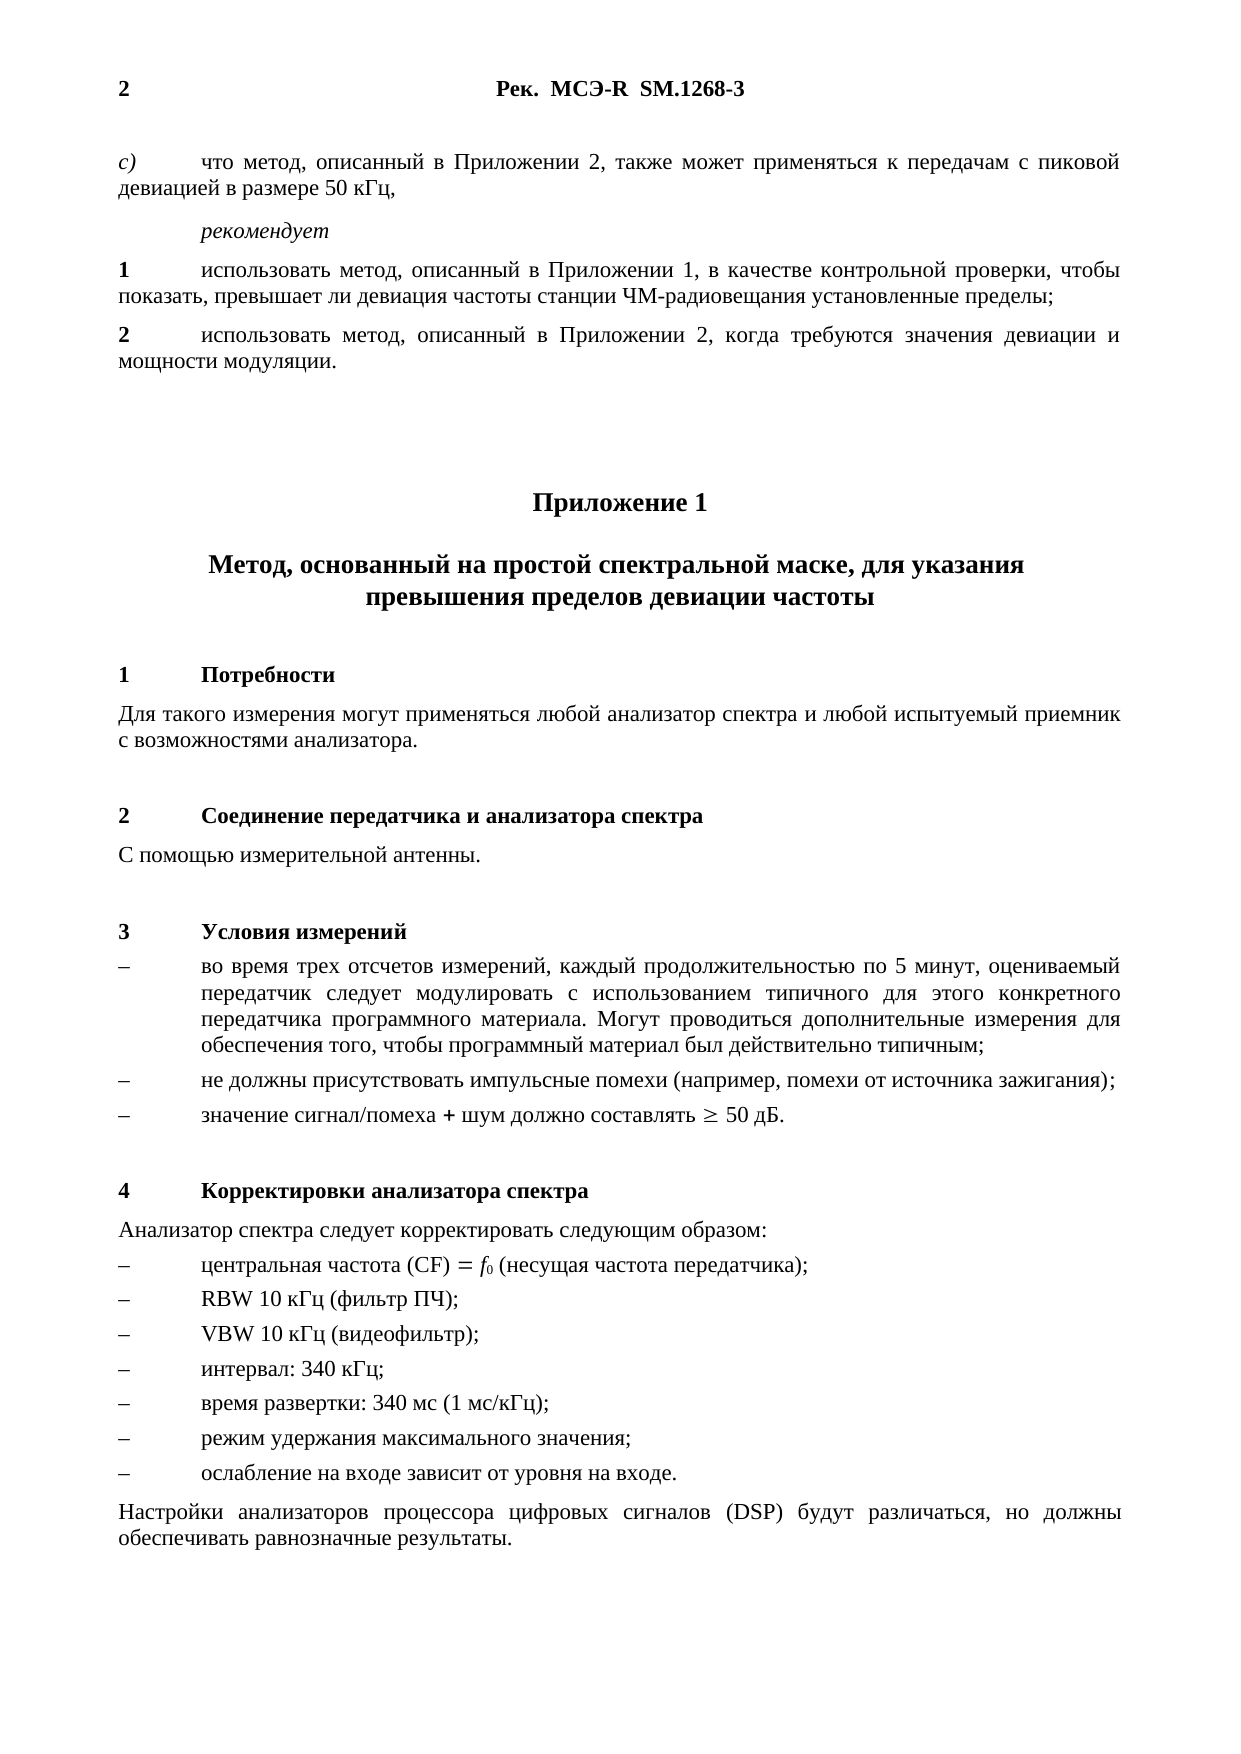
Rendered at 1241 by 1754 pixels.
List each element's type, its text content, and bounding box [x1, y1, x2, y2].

text 2 использовать метод, описанный в Приложении 2, когда требуются значения девиации и мощности модуляции. [118, 321, 1122, 374]
text Анализатор спектра следует корректировать следующим образом: [118, 1216, 1122, 1242]
subtitle 1 Потребности [118, 661, 1122, 687]
text – центральная частота (CF) f0 (несущая частота передатчика); [118, 1251, 1122, 1277]
subtitle 3 Условия измерений [118, 918, 1122, 944]
text c) что метод, описанный в Приложении 2, также может применяться к передачам с пиковой девиацией в размере 50 кГц, [118, 148, 1122, 200]
text – во время трех отсчетов измерений, каждый продолжительностью по 5 минут, оцениваемый передатчик следует модулировать с использованием типичного для этого конкретного передатчика программного материала. Могут проводиться дополнительные измерения для обеспечения того, чтобы программный материал был действительно типичным; [118, 952, 1122, 1058]
text рекомендует [201, 217, 1122, 243]
text – RBW 10 кГц (фильтр ПЧ); [118, 1285, 1122, 1312]
text – интервал: 340 кГц; [118, 1355, 1122, 1381]
text – VBW 10 кГц (видеофильтр); [118, 1320, 1122, 1346]
text Для такого измерения могут применяться любой анализатор спектра и любой испытуемый приемник с возможностями анализатора. [118, 700, 1122, 752]
subtitle 2 Соединение передатчика и анализатора спектра [118, 802, 1122, 829]
text – режим удержания максимального значения; [118, 1424, 1122, 1451]
subtitle 4 Корректировки анализатора спектра [118, 1177, 1122, 1203]
text – значение сигнал/помеха шум должно составлять 50 дБ. [118, 1101, 1122, 1127]
text С помощью измерительной антенны. [118, 841, 1122, 868]
text 1 использовать метод, описанный в Приложении 1, в качестве контрольной проверки, чтобы показать, превышает ли девиация частоты станции ЧМ-радиовещания установленные пределы; [118, 256, 1122, 309]
text – время развертки: 340 мс (1 мс/кГц); [118, 1389, 1122, 1416]
text – не должны присутствовать импульсные помехи (например, помехи от источника зажигания); [118, 1066, 1122, 1092]
text – ослабление на входе зависит от уровня на входе. [118, 1459, 1122, 1485]
title Приложение 1 Метод, основанный на простой спектральной маске, для указания превышения пределов девиации частоты [118, 486, 1122, 611]
text Настройки анализаторов процессора цифровых сигналов (DSP) будут различаться, но должны обеспечивать равнозначные результаты. [118, 1498, 1122, 1550]
